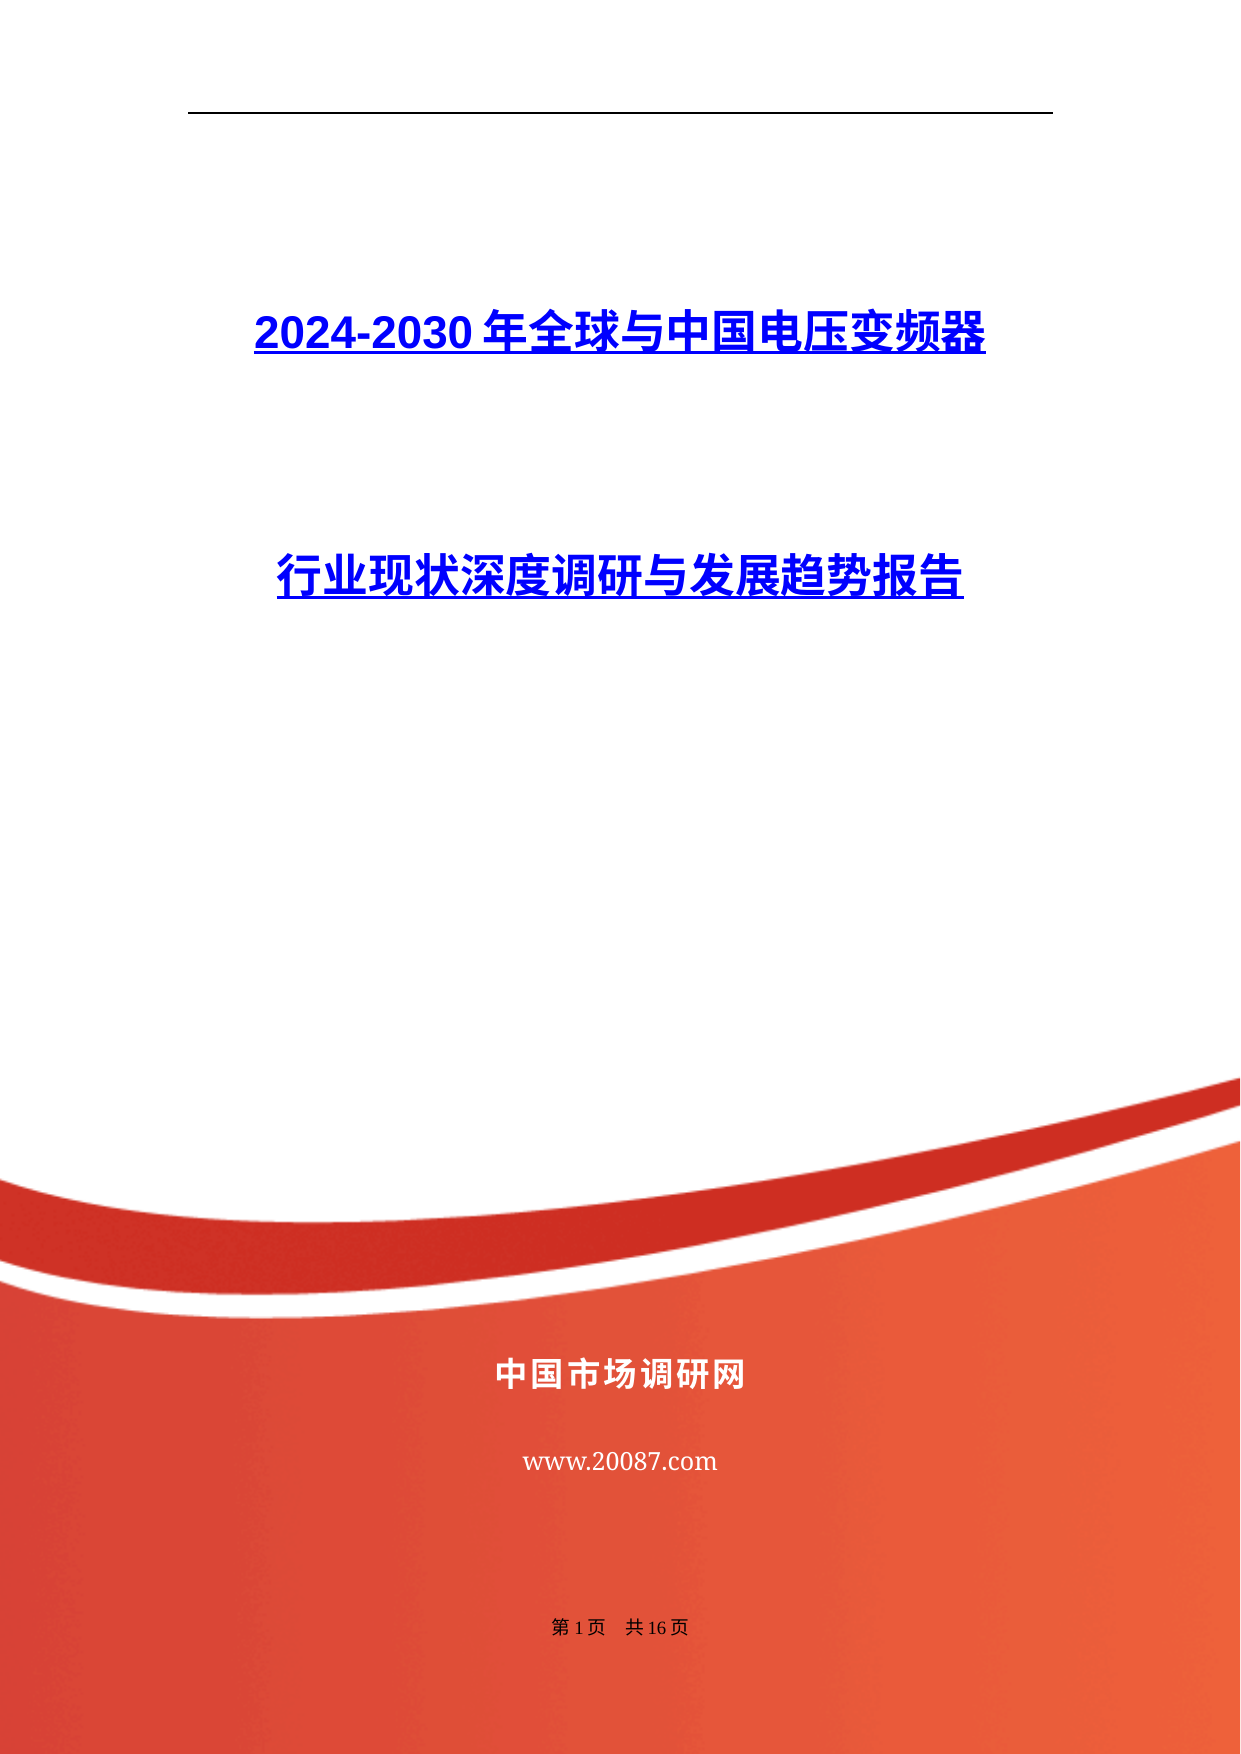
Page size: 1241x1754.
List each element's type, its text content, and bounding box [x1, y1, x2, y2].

subtitle 中国市场调研网 [187, 1339, 1053, 1404]
picture [0, 1006, 1241, 1754]
table_header 2024-2030年全球与中国电压变频器行业现状深度调研与发展趋势报告 [188, 207, 1053, 773]
text www.20087.com [187, 1428, 1053, 1493]
